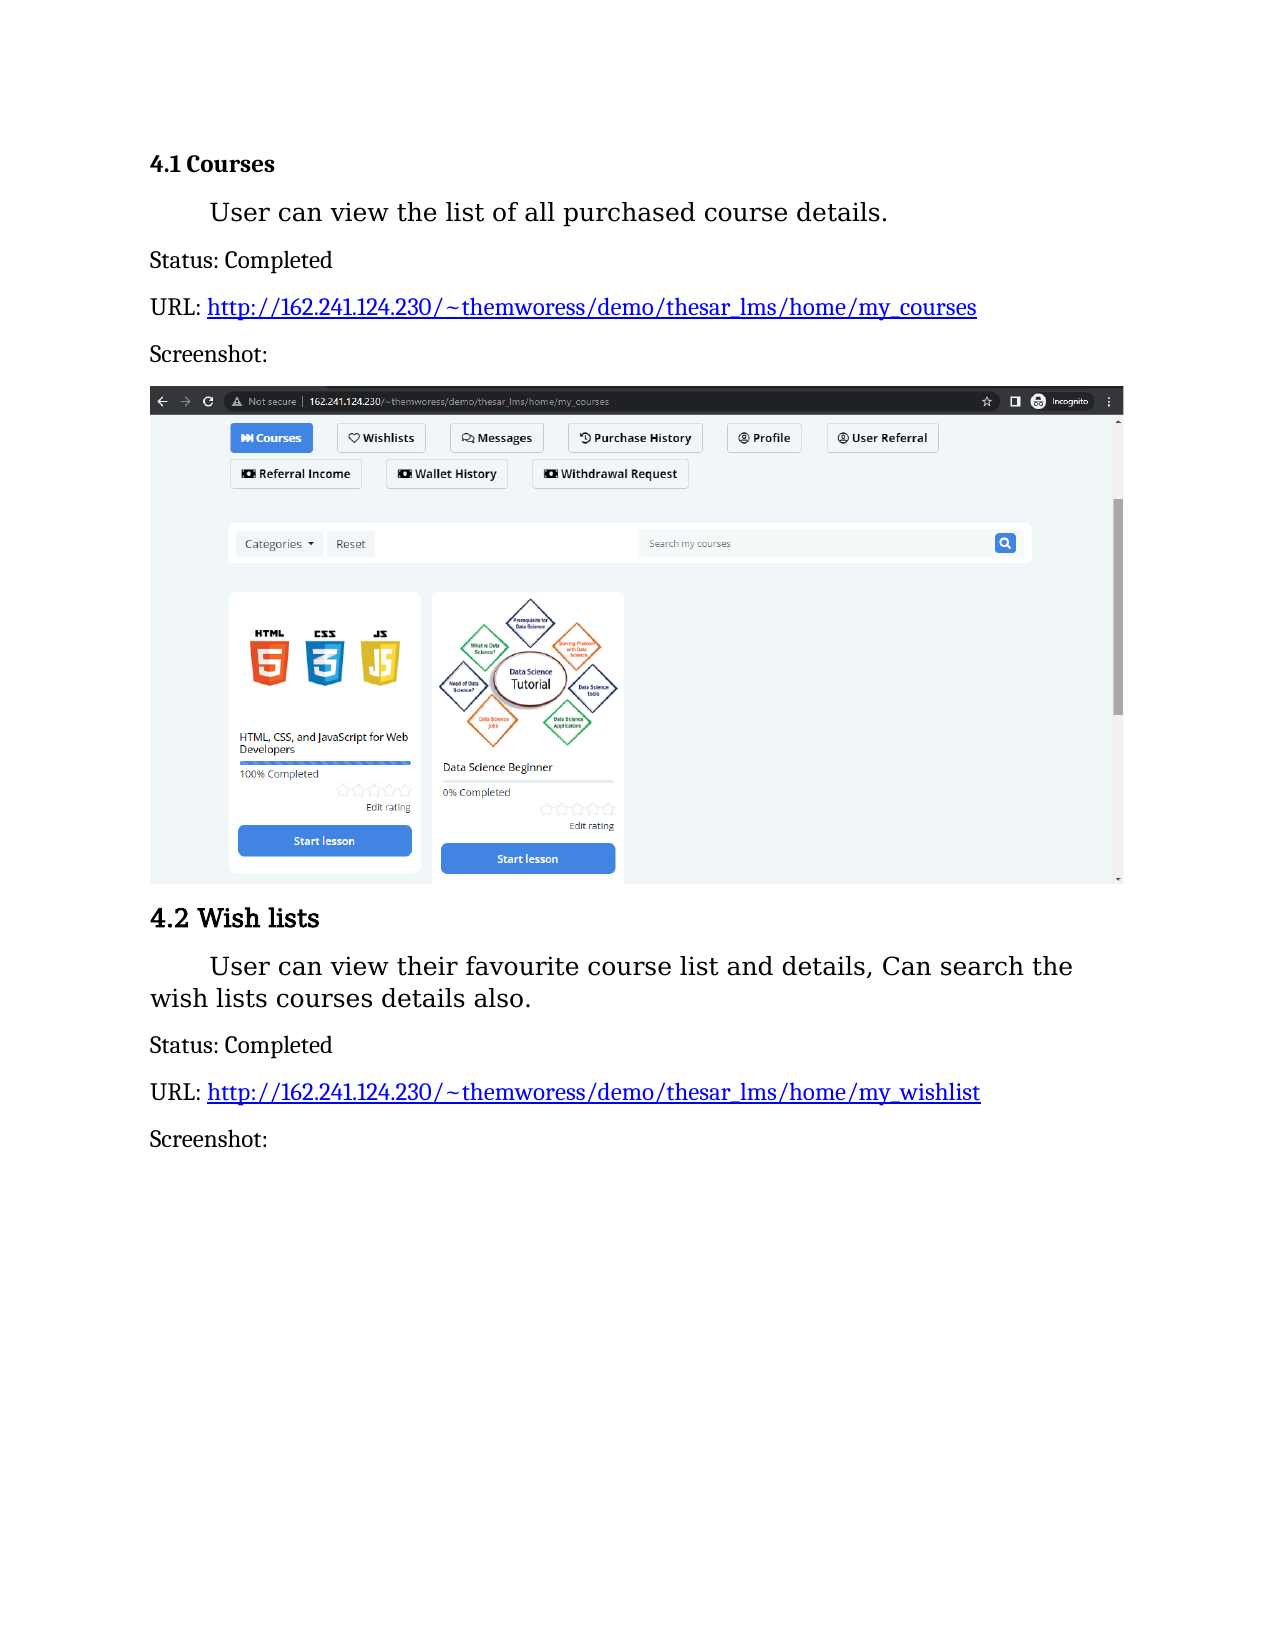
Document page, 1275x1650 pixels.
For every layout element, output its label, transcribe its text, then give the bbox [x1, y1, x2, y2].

text Status: Completed [150, 1031, 1125, 1059]
picture [150, 386, 1124, 884]
text User can view their favourite course list and details, Can search the wish lists courses details also. [150, 950, 1125, 1012]
text Screenshot: [150, 340, 1125, 368]
text Status: Completed [150, 246, 1125, 274]
text URL: http://162.241.124.230/~themworess/demo/thesar_lms/home/my_courses [150, 293, 1125, 321]
text Screenshot: [150, 1125, 1125, 1153]
text User can view the list of all purchased course details. [150, 197, 1125, 227]
text 4.1 Courses [150, 150, 1125, 179]
text URL: http://162.241.124.230/~themworess/demo/thesar_lms/home/my_wishlist [150, 1078, 1125, 1106]
text 4.2 Wish lists [150, 902, 1125, 932]
